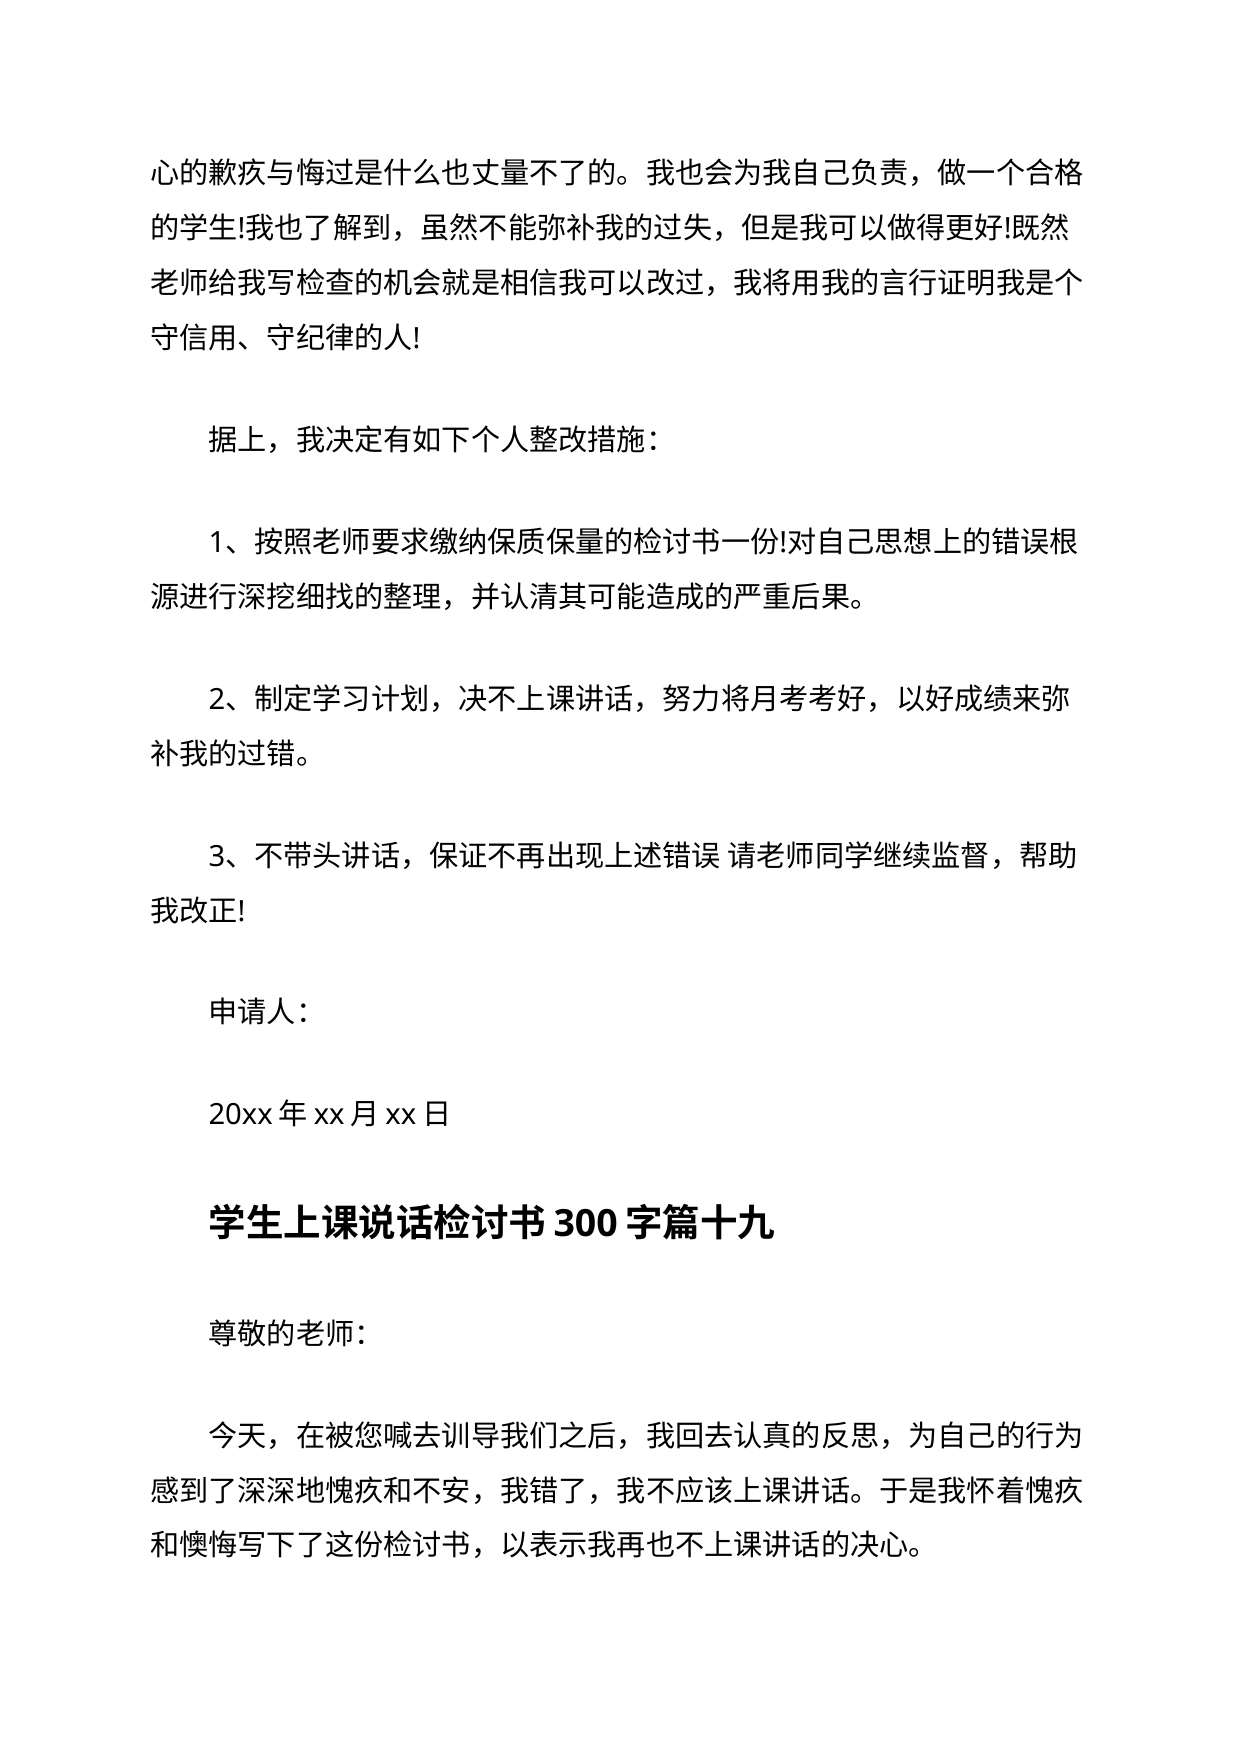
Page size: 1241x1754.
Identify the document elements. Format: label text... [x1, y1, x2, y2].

text 3、不带头讲话，保证不再出现上述错误 请老师同学继续监督，帮助我改正! [150, 832, 1090, 929]
text 20xx年xx月xx日 [150, 1091, 1090, 1133]
text 今天，在被您喊去训导我们之后，我回去认真的反思，为自己的行为感到了深深地愧疚和不安，我错了，我不应该上课讲话。于是我怀着愧疚和懊悔写下了这份检讨书，以表示我再也不上课讲话的决心。 [150, 1412, 1090, 1564]
text 1、按照老师要求缴纳保质保量的检讨书一份!对自己思想上的错误根源进行深挖细找的整理，并认清其可能造成的严重后果。 [150, 518, 1090, 616]
text 据上，我决定有如下个人整改措施： [150, 417, 1090, 459]
text 学生上课说话检讨书300字篇十九 [150, 1193, 1090, 1247]
text 2、制定学习计划，决不上课讲话，努力将月考考好，以好成绩来弥补我的过错。 [150, 675, 1090, 773]
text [150, 150, 1090, 357]
text 尊敬的老师： [150, 1310, 1090, 1353]
text 申请人： [150, 989, 1090, 1031]
